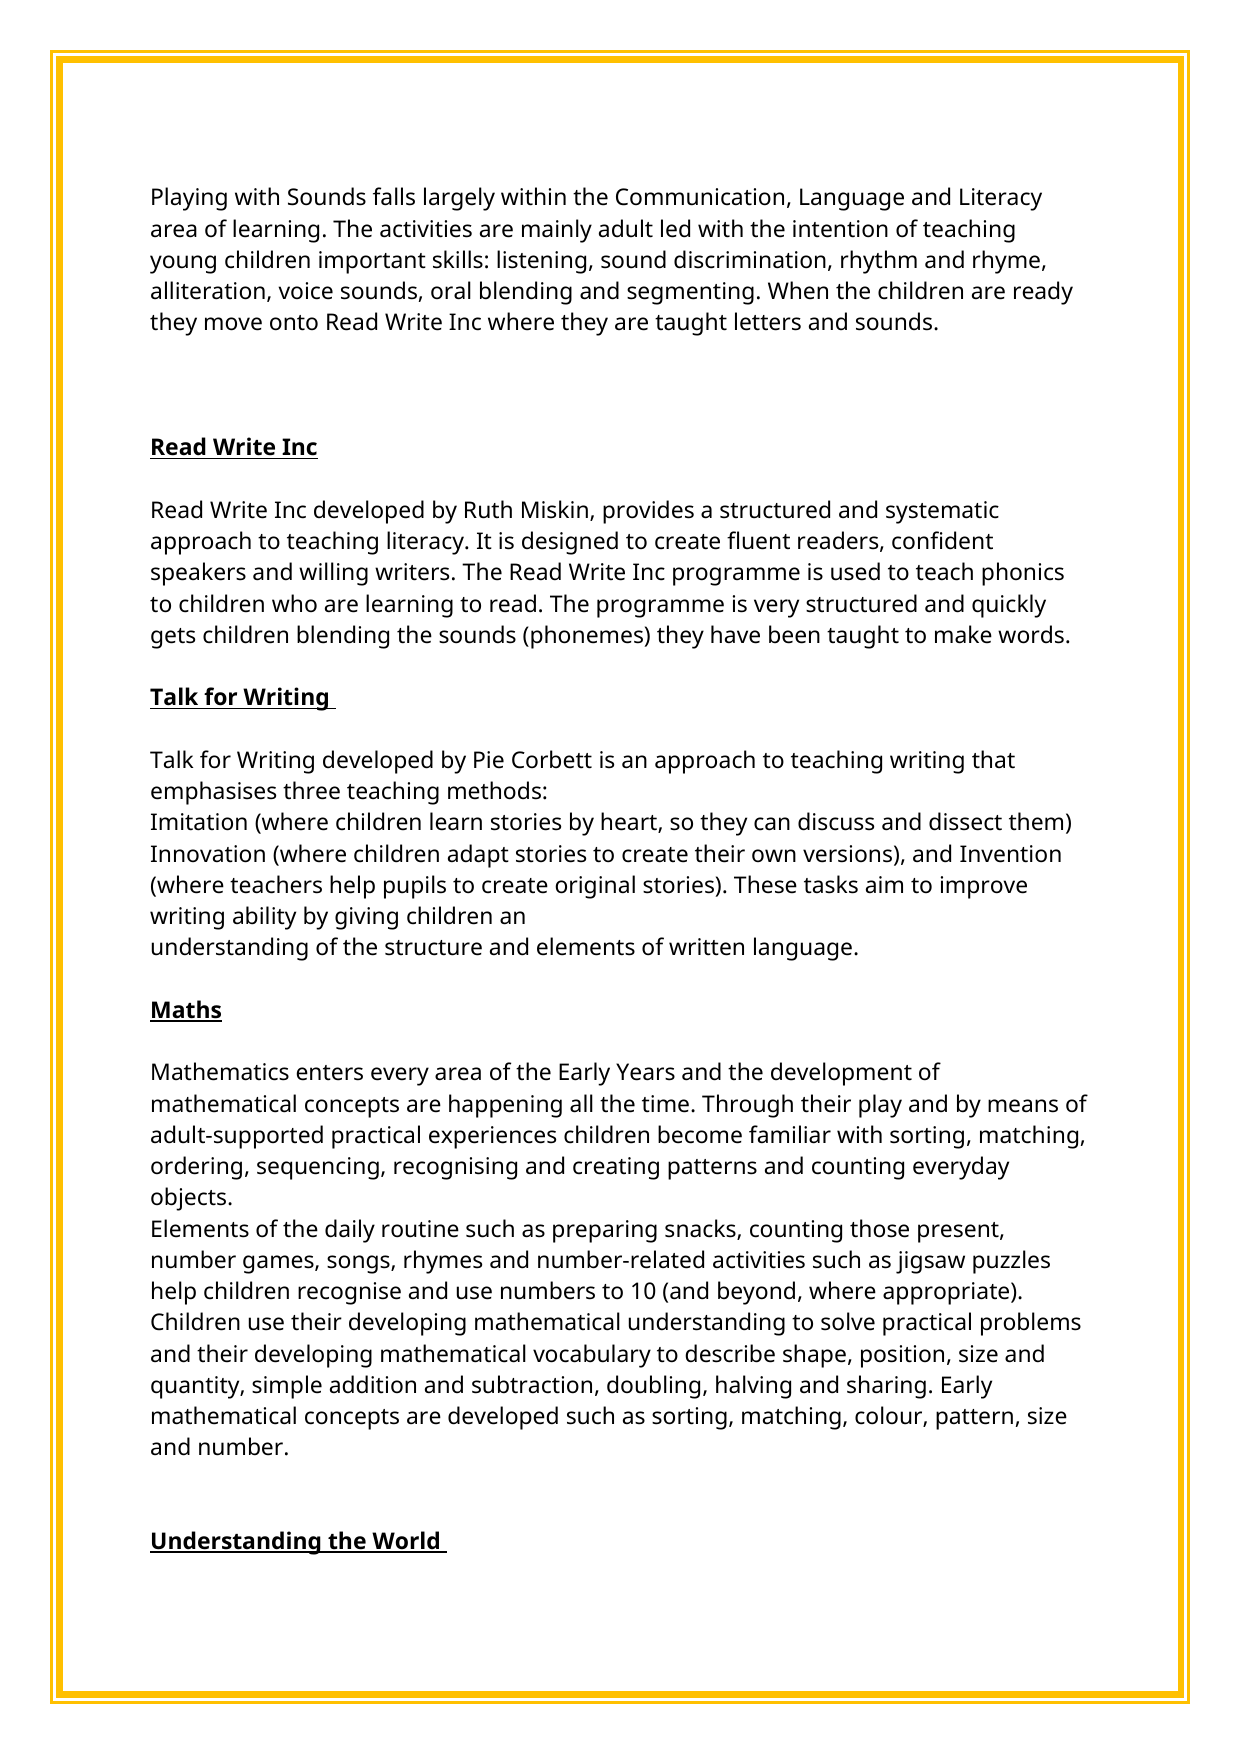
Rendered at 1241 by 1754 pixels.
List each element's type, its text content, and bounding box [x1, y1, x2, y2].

text Read Write Inc [150, 431, 1090, 462]
text Imitation (where children learn stories by heart, so they can discuss and dissect them) Innovation (where children adapt stories to create their own versions), and Invention (where teachers help pupils to create original stories). These tasks aim to improve writing ability by giving children an [150, 806, 1090, 931]
text Read Write Inc developed by Ruth Miskin, provides a structured and systematic approach to teaching literacy. It is designed to create fluent readers, confident speakers and willing writers. The Read Write Inc programme is used to teach phonics to children who are learning to read. The programme is very structured and quickly gets children blending the sounds (phonemes) they have been taught to make words. [150, 494, 1090, 650]
text Playing with Sounds falls largely within the Communication, Language and Literacy area of learning. The activities are mainly adult led with the intention of teaching young children important skills: listening, sound discrimination, rhythm and rhyme, alliteration, voice sounds, oral blending and segmenting. When the children are ready they move onto Read Write Inc where they are taught letters and sounds. [150, 181, 1090, 337]
text understanding of the structure and elements of written language. [150, 931, 1090, 962]
text Understanding the World [150, 1525, 1090, 1556]
text Elements of the daily routine such as preparing snacks, counting those present, number games, songs, rhymes and number-related activities such as jigsaw puzzles help children recognise and use numbers to 10 (and beyond, where appropriate). [150, 1212, 1090, 1306]
text Mathematics enters every area of the Early Years and the development of mathematical concepts are happening all the time. Through their play and by means of adult-supported practical experiences children become familiar with sorting, matching, ordering, sequencing, recognising and creating patterns and counting everyday objects. [150, 1056, 1090, 1212]
text Children use their developing mathematical understanding to solve practical problems and their developing mathematical vocabulary to describe shape, position, size and quantity, simple addition and subtraction, doubling, halving and sharing. Early mathematical concepts are developed such as sorting, matching, colour, pattern, size and number. [150, 1306, 1090, 1462]
text Talk for Writing [150, 681, 1090, 712]
text Talk for Writing developed by Pie Corbett is an approach to teaching writing that emphasises three teaching methods: [150, 744, 1090, 806]
text Maths [150, 994, 1090, 1025]
